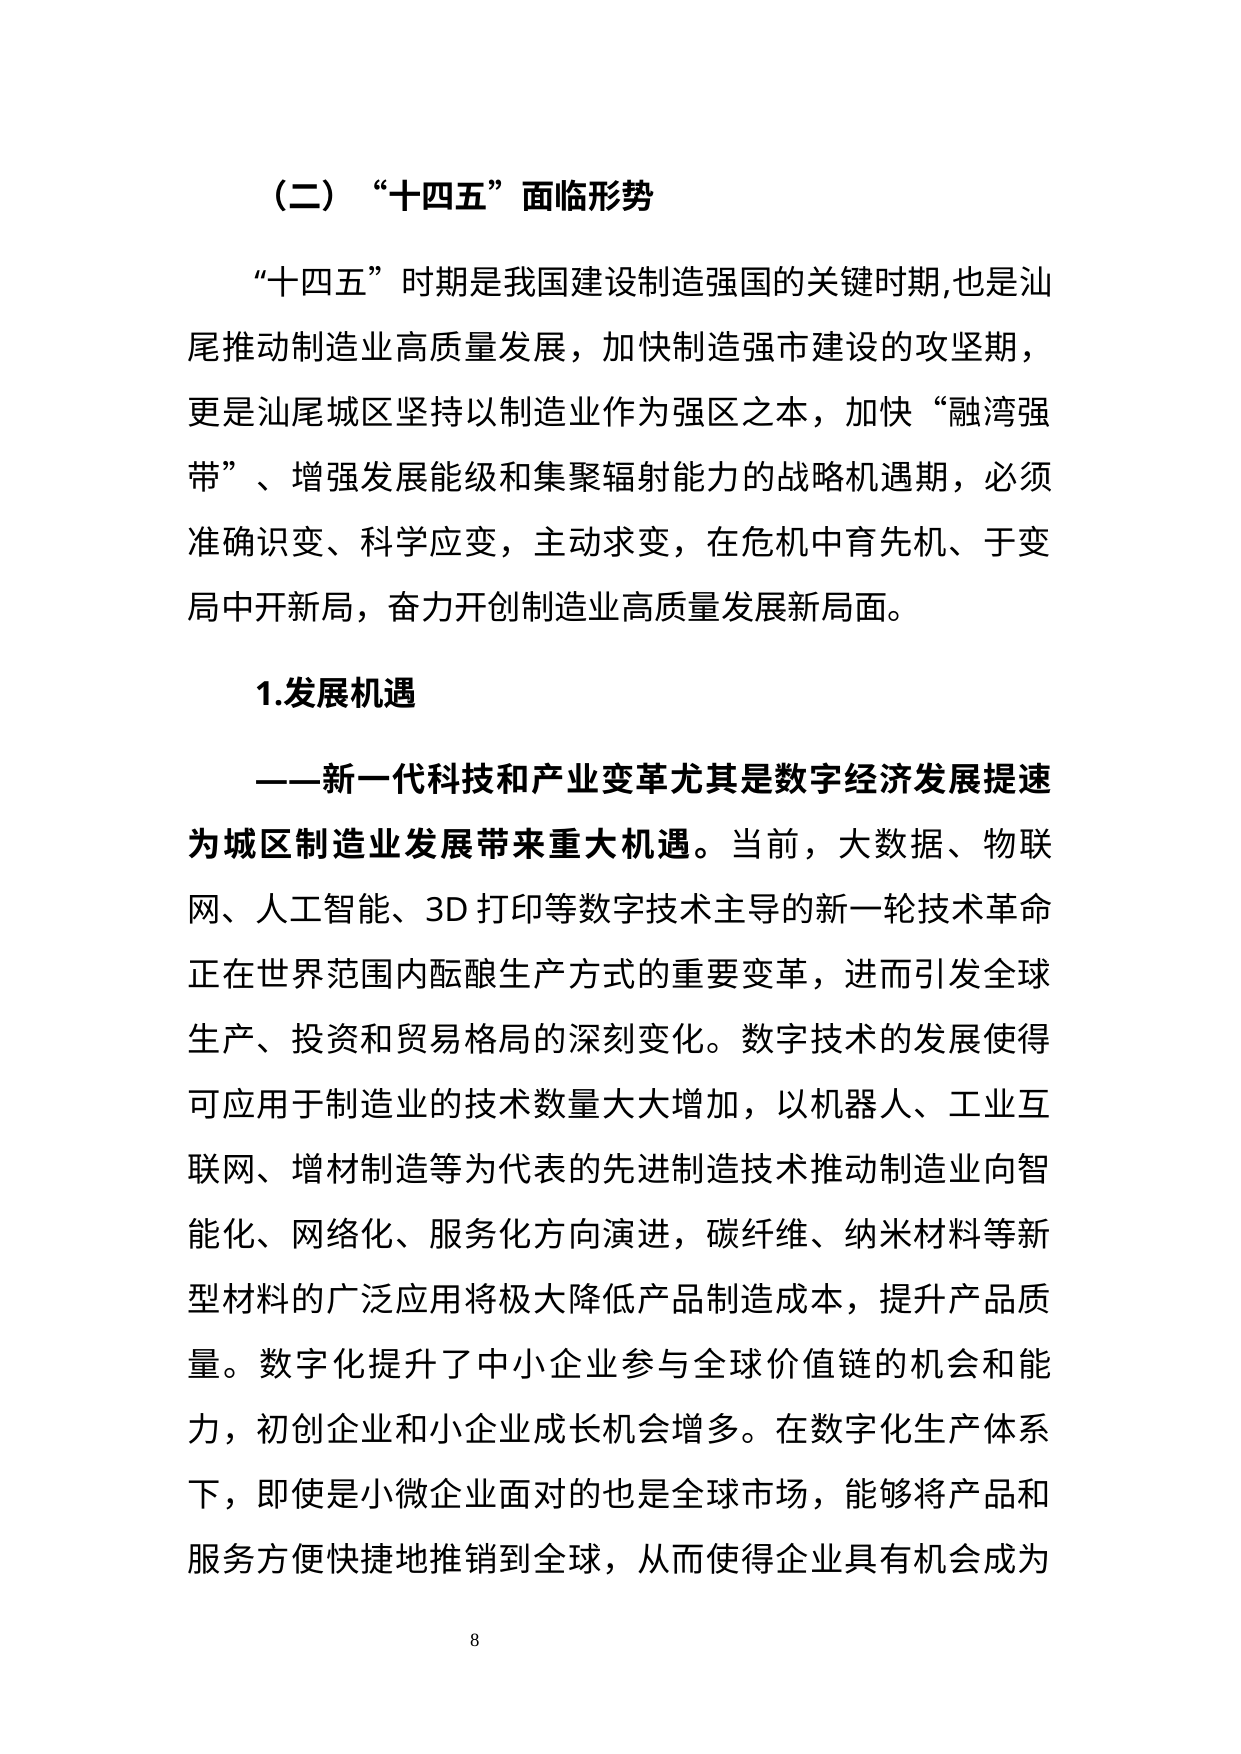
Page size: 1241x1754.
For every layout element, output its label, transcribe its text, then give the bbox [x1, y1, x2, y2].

subtitle （二）“十四五”面临形势 [187, 162, 1053, 227]
subtitle 1.发展机遇 [187, 659, 1053, 724]
text “十四五”时期是我国建设制造强国的关键时期,也是汕尾推动制造业高质量发展，加快制造强市建设的攻坚期，更是汕尾城区坚持以制造业作为强区之本，加快“融湾强带”、增强发展能级和集聚辐射能力的战略机遇期，必须准确识变、科学应变，主动求变，在危机中育先机、于变局中开新局，奋力开创制造业高质量发展新局面。 [187, 248, 1053, 638]
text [187, 744, 1053, 1589]
